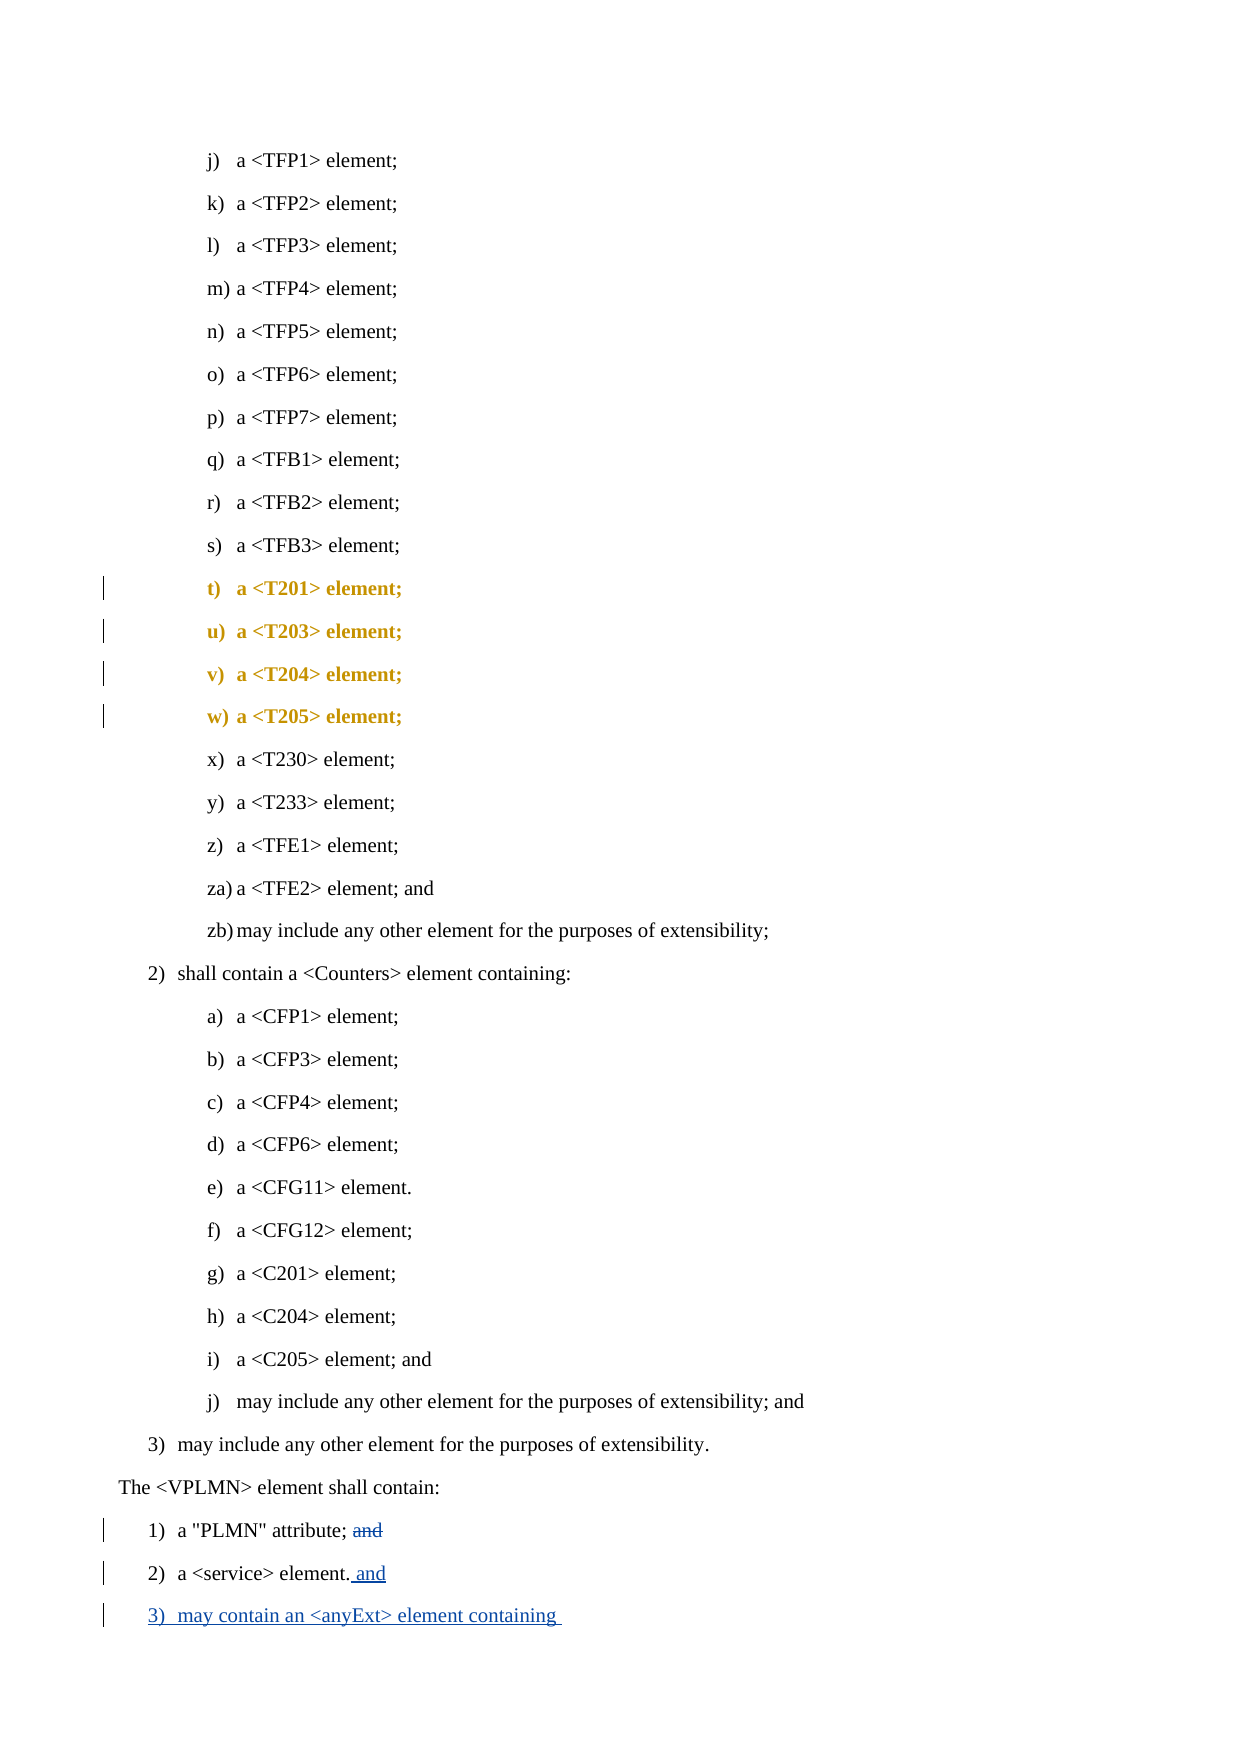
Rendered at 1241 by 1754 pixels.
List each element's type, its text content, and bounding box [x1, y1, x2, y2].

text za) a <TFE2> element; and [207, 876, 1122, 899]
text The <VPLMN> element shall contain: [118, 1475, 1122, 1499]
text 1) a "PLMN" attribute; [148, 1518, 1122, 1542]
text t) a <T201> element; [207, 576, 1122, 600]
text r) a <TFB2> element; [207, 490, 1122, 514]
text 2) a <service> element. [148, 1561, 1122, 1584]
text j) may include any other element for the purposes of extensibility; and [207, 1389, 1122, 1413]
text 3) may include any other element for the purposes of extensibility. [148, 1432, 1122, 1456]
text c) a <CFP4> element; [207, 1089, 1122, 1114]
text u) a <T203> element; [207, 619, 1122, 643]
text p) a <TFP7> element; [207, 404, 1122, 429]
text a) a <CFP1> element; [207, 1004, 1122, 1028]
text s) a <TFB3> element; [207, 533, 1122, 557]
text 2) shall contain a <Counters> element containing: [148, 961, 1122, 985]
text b) a <CFP3> element; [207, 1047, 1122, 1071]
text y) a <T233> element; [207, 790, 1122, 814]
text i) a <C205> element; and [207, 1346, 1122, 1371]
text h) a <C204> element; [207, 1304, 1122, 1328]
text l) a <TFP3> element; [207, 233, 1122, 257]
text g) a <C201> element; [207, 1261, 1122, 1285]
text f) a <CFG12> element; [207, 1218, 1122, 1242]
text d) a <CFP6> element; [207, 1132, 1122, 1156]
text z) a <TFE1> element; [207, 833, 1122, 857]
text w) a <T205> element; [207, 704, 1122, 728]
text zb) may include any other element for the purposes of extensibility; [207, 918, 1122, 942]
text k) a <TFP2> element; [207, 191, 1122, 214]
text x) a <T230> element; [207, 747, 1122, 771]
text n) a <TFP5> element; [207, 319, 1122, 343]
text j) a <TFP1> element; [207, 148, 1122, 172]
text m) a <TFP4> element; [207, 276, 1122, 300]
text q) a <TFB1> element; [207, 447, 1122, 471]
text o) a <TFP6> element; [207, 362, 1122, 386]
text e) a <CFG11> element. [207, 1175, 1122, 1199]
text v) a <T204> element; [207, 661, 1122, 686]
